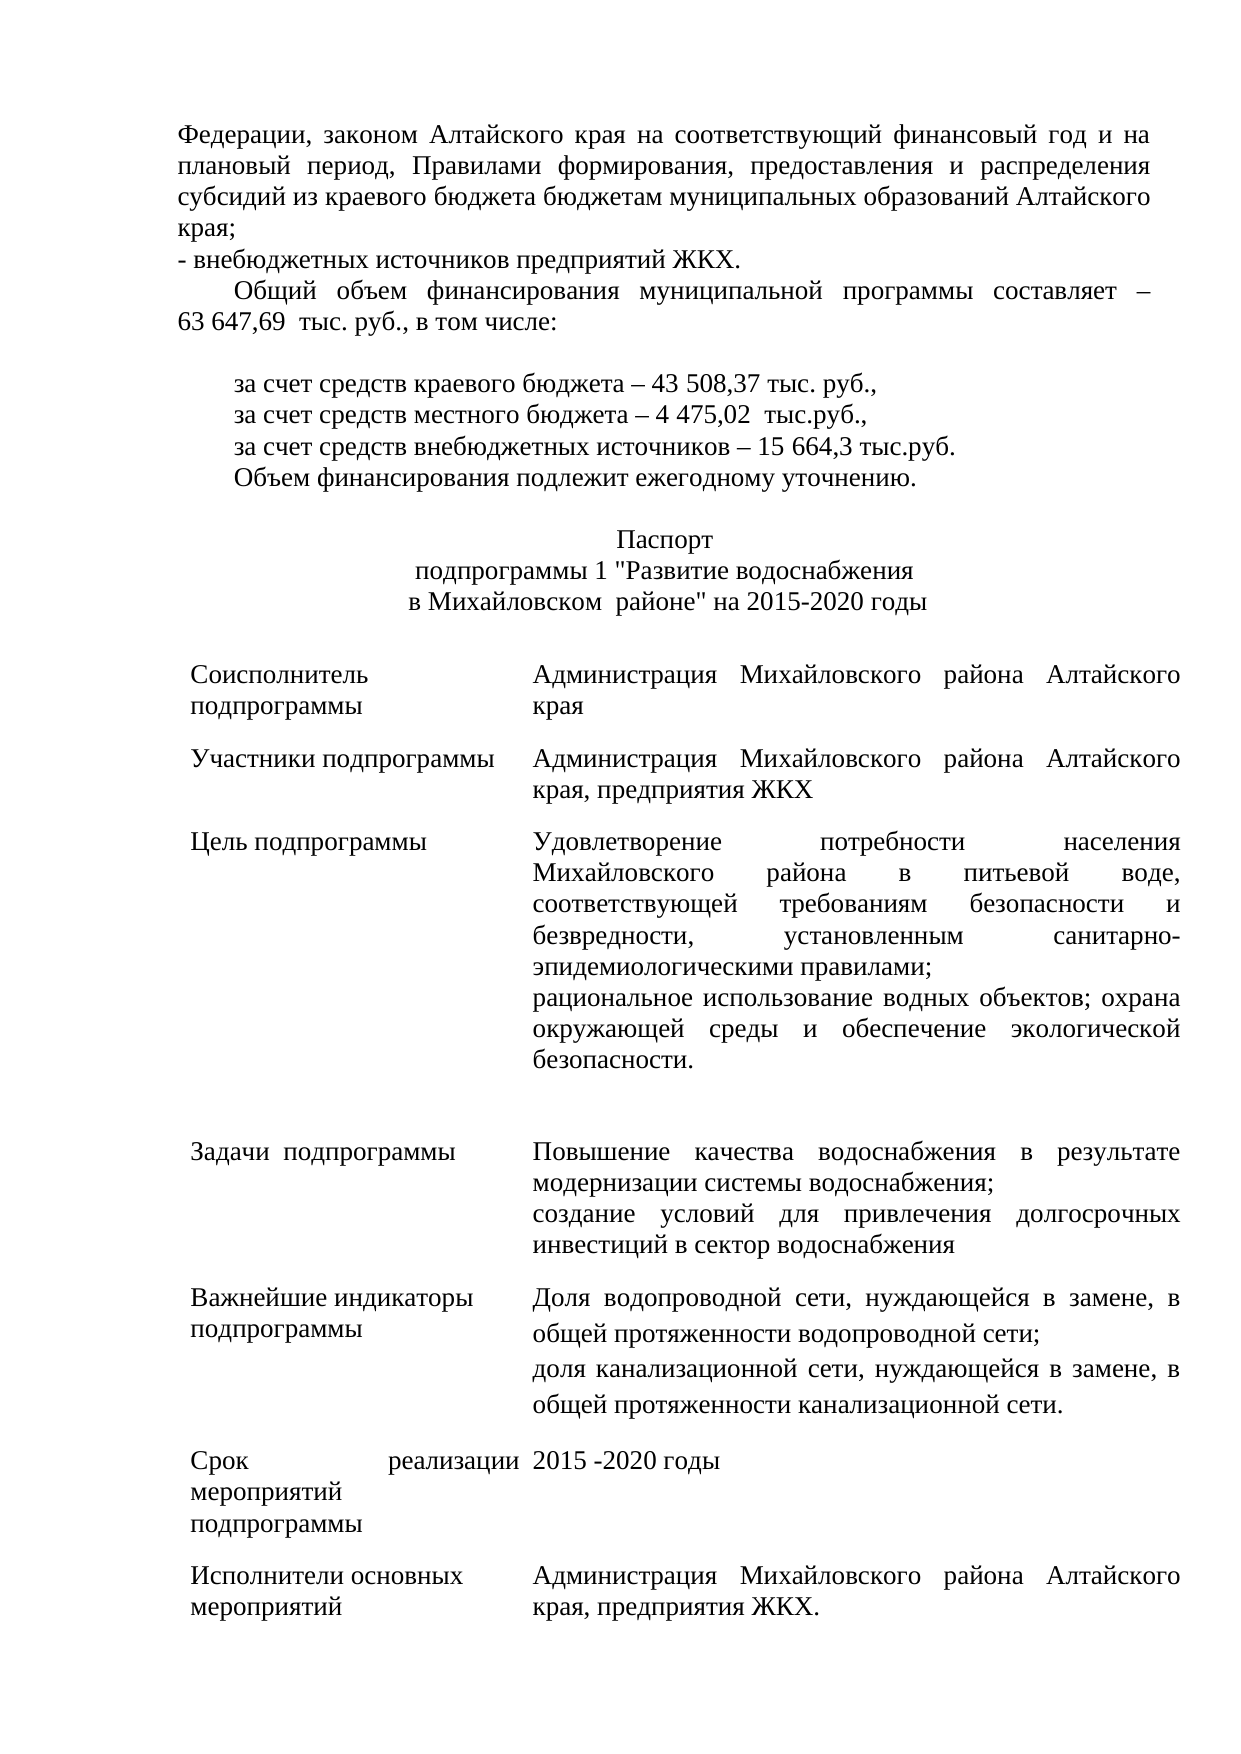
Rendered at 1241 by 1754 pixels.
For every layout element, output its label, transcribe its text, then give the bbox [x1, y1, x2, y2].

table_cell Администрация Михайловского района Алтайского края, предприятия ЖКХ [526, 731, 1188, 815]
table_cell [526, 1549, 1188, 1632]
table_header Соисполнитель подпрограммы [184, 648, 526, 731]
text за счет средств краевого бюджета – 43 508,37 тыс. руб., [177, 367, 1152, 398]
table_cell Участники подпрограммы [184, 731, 526, 815]
table_cell Важнейшие индикаторы подпрограммы [184, 1270, 526, 1434]
table_cell Срок реализации мероприятий подпрограммы [184, 1434, 526, 1548]
table_cell Задачи подпрограммы [184, 1125, 526, 1270]
table_cell Удовлетворение потребности населения Михайловского района в питьевой воде, соответствующей требованиям безопасности и безвредности, установленным санитарно-эпидемиологическими правилами; рациональное использование водных объектов; охрана окружающей среды и обеспечение экологической безопасности. [526, 815, 1188, 1124]
text за счет средств местного бюджета – 4 475,02 тыс.руб., [177, 398, 1152, 429]
text Объем финансирования подлежит ежегодному уточнению. [177, 461, 1152, 492]
text в Михайловском районе" на 2015-2020 годы [177, 585, 1152, 616]
table_header Администрация Михайловского района Алтайского края [526, 648, 1188, 731]
table_cell Доля водопроводной сети, нуждающейся в замене, в общей протяженности водопроводной сети; доля канализационной сети, нуждающейся в замене, в общей протяженности канализационной сети. [526, 1270, 1188, 1434]
table_cell Цель подпрограммы [184, 815, 526, 1124]
text за счет средств внебюджетных источников – 15 664,3 тыс.руб. [177, 429, 1152, 461]
table_cell 2015 -2020 годы [526, 1434, 1188, 1548]
text Паспорт [177, 523, 1152, 554]
text Общий объем финансирования муниципальной программы составляет – 63 647,69 тыс. руб., в том числе: [177, 274, 1152, 336]
text - внебюджетных источников предприятий ЖКХ. [177, 243, 1152, 274]
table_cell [184, 1549, 526, 1632]
table_cell Повышение качества водоснабжения в результате модернизации системы водоснабжения; создание условий для привлечения долгосрочных инвестиций в сектор водоснабжения [526, 1125, 1188, 1270]
text подпрограммы 1 "Развитие водоснабжения [177, 554, 1152, 585]
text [177, 118, 1152, 243]
